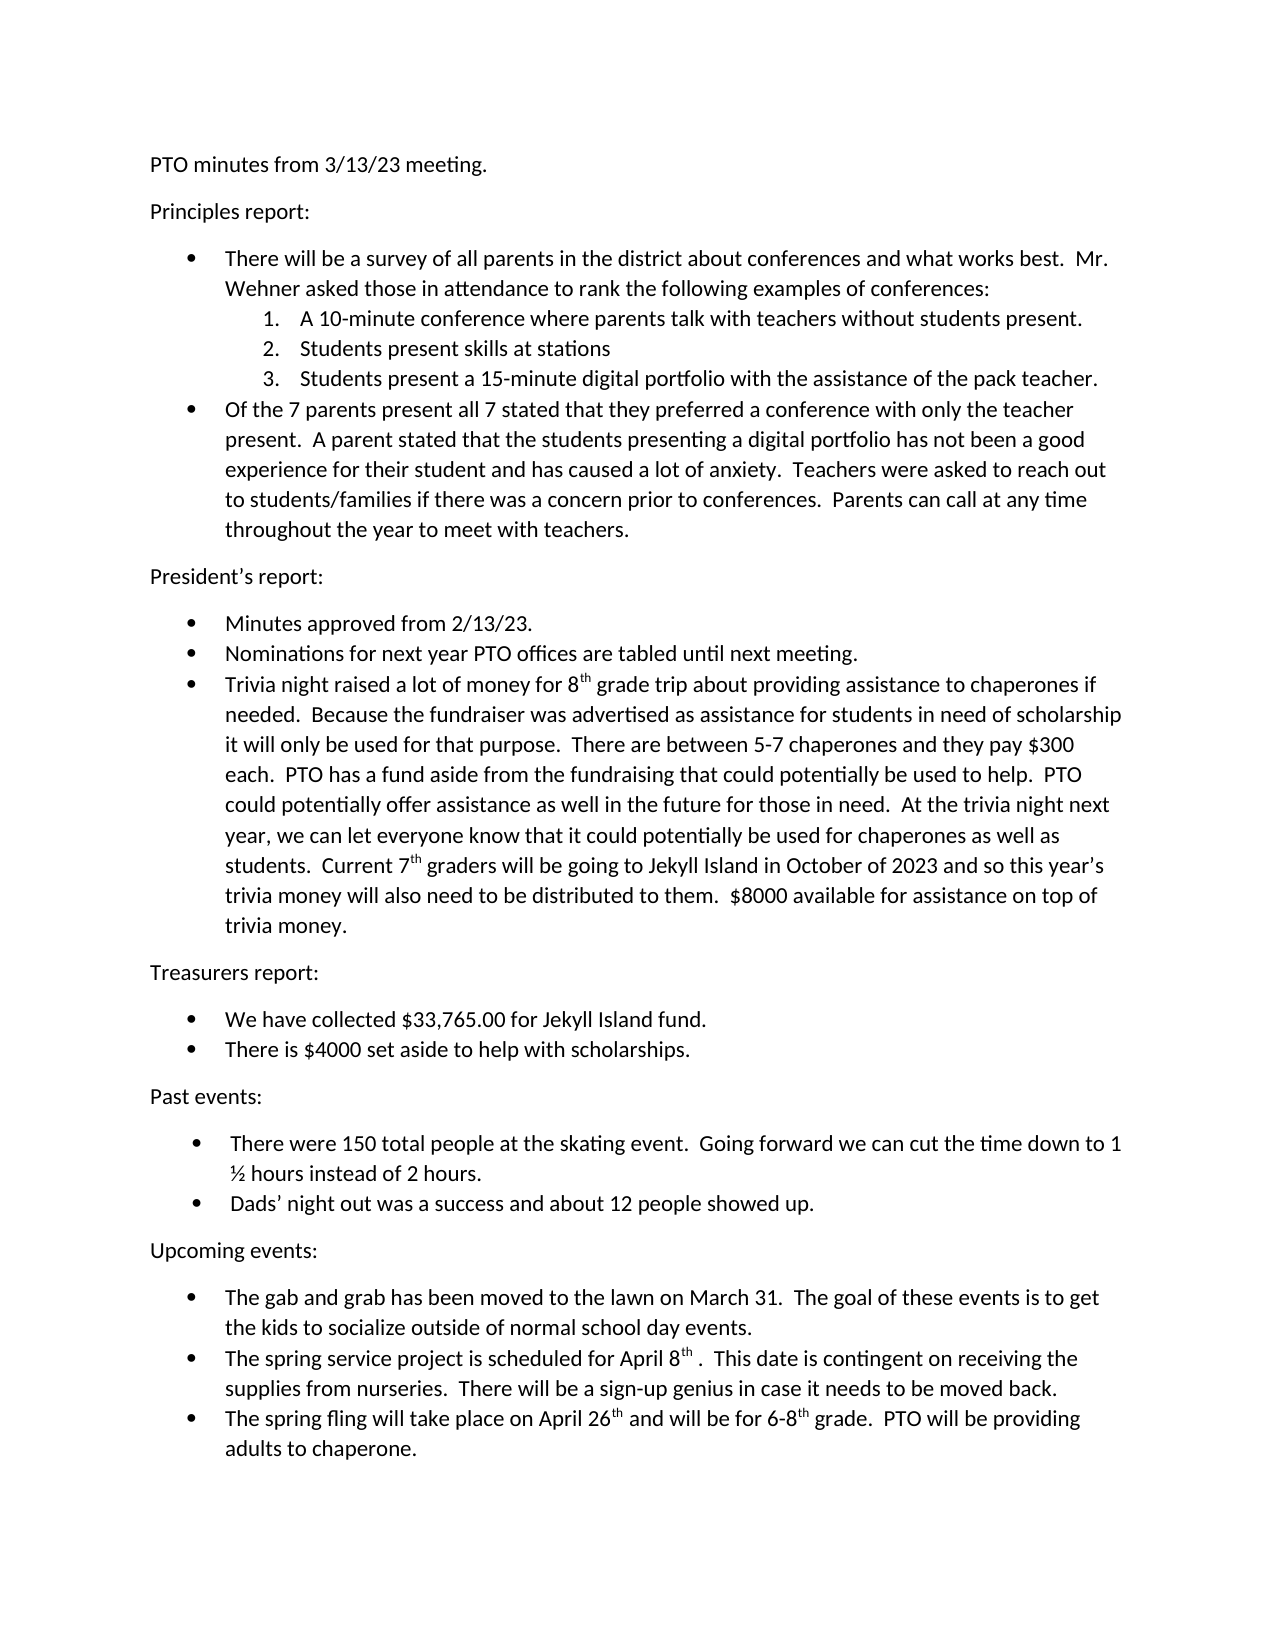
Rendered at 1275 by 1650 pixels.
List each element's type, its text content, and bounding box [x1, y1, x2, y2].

list Nominations for next year PTO offices are tabled until next meeting. [187, 639, 1125, 668]
text Principles report: [150, 197, 1125, 225]
list The spring fling will take place on April 26th and will be for 6-8th grade. PTO will be providing adults to chaperone. [187, 1404, 1125, 1462]
text PTO minutes from 3/13/23 meeting. [150, 150, 1125, 178]
list We have collected $33,765.00 for Jekyll Island fund. [187, 1005, 1125, 1033]
list A 10-minute conference where parents talk with teachers without students present. [262, 304, 1125, 332]
text Upcoming events: [150, 1236, 1125, 1264]
list There were 150 total people at the skating event. Going forward we can cut the time down to 1 ½ hours instead of 2 hours. [193, 1129, 1125, 1187]
list The spring service project is scheduled for April 8th . This date is contingent on receiving the supplies from nurseries. There will be a sign-up genius in case it needs to be moved back. [187, 1344, 1125, 1402]
text Past events: [150, 1082, 1125, 1110]
list There will be a survey of all parents in the district about conferences and what works best. Mr. Wehner asked those in attendance to rank the following examples of conferences: [187, 244, 1125, 302]
text President’s report: [150, 562, 1125, 591]
list Minutes approved from 2/13/23. [187, 609, 1125, 637]
list The gab and grab has been moved to the lawn on March 31. The goal of these events is to get the kids to socialize outside of normal school day events. [187, 1283, 1125, 1342]
list Dads’ night out was a success and about 12 people showed up. [193, 1189, 1125, 1218]
list Students present skills at stations [262, 334, 1125, 362]
list Trivia night raised a lot of money for 8th grade trip about providing assistance to chaperones if needed. Because the fundraiser was advertised as assistance for students in need of scholarship it will only be used for that purpose. There are between 5-7 chaperones and they pay $300 each. PTO has a fund aside from the fundraising that could potentially be used to help. PTO could potentially offer assistance as well in the future for those in need. At the trivia night next year, we can let everyone know that it could potentially be used for chaperones as well as students. Current 7th graders will be going to Jekyll Island in October of 2023 and so this year’s trivia money will also need to be distributed to them. $8000 available for assistance on top of trivia money. [187, 670, 1125, 939]
text Treasurers report: [150, 958, 1125, 986]
list Of the 7 parents present all 7 stated that they preferred a conference with only the teacher present. A parent stated that the students presenting a digital portfolio has not been a good experience for their student and has caused a lot of anxiety. Teachers were asked to reach out to students/families if there was a concern prior to conferences. Parents can call at any time throughout the year to meet with teachers. [187, 395, 1125, 544]
list Students present a 15-minute digital portfolio with the assistance of the pack teacher. [262, 364, 1125, 393]
list There is $4000 set aside to help with scholarships. [187, 1035, 1125, 1063]
